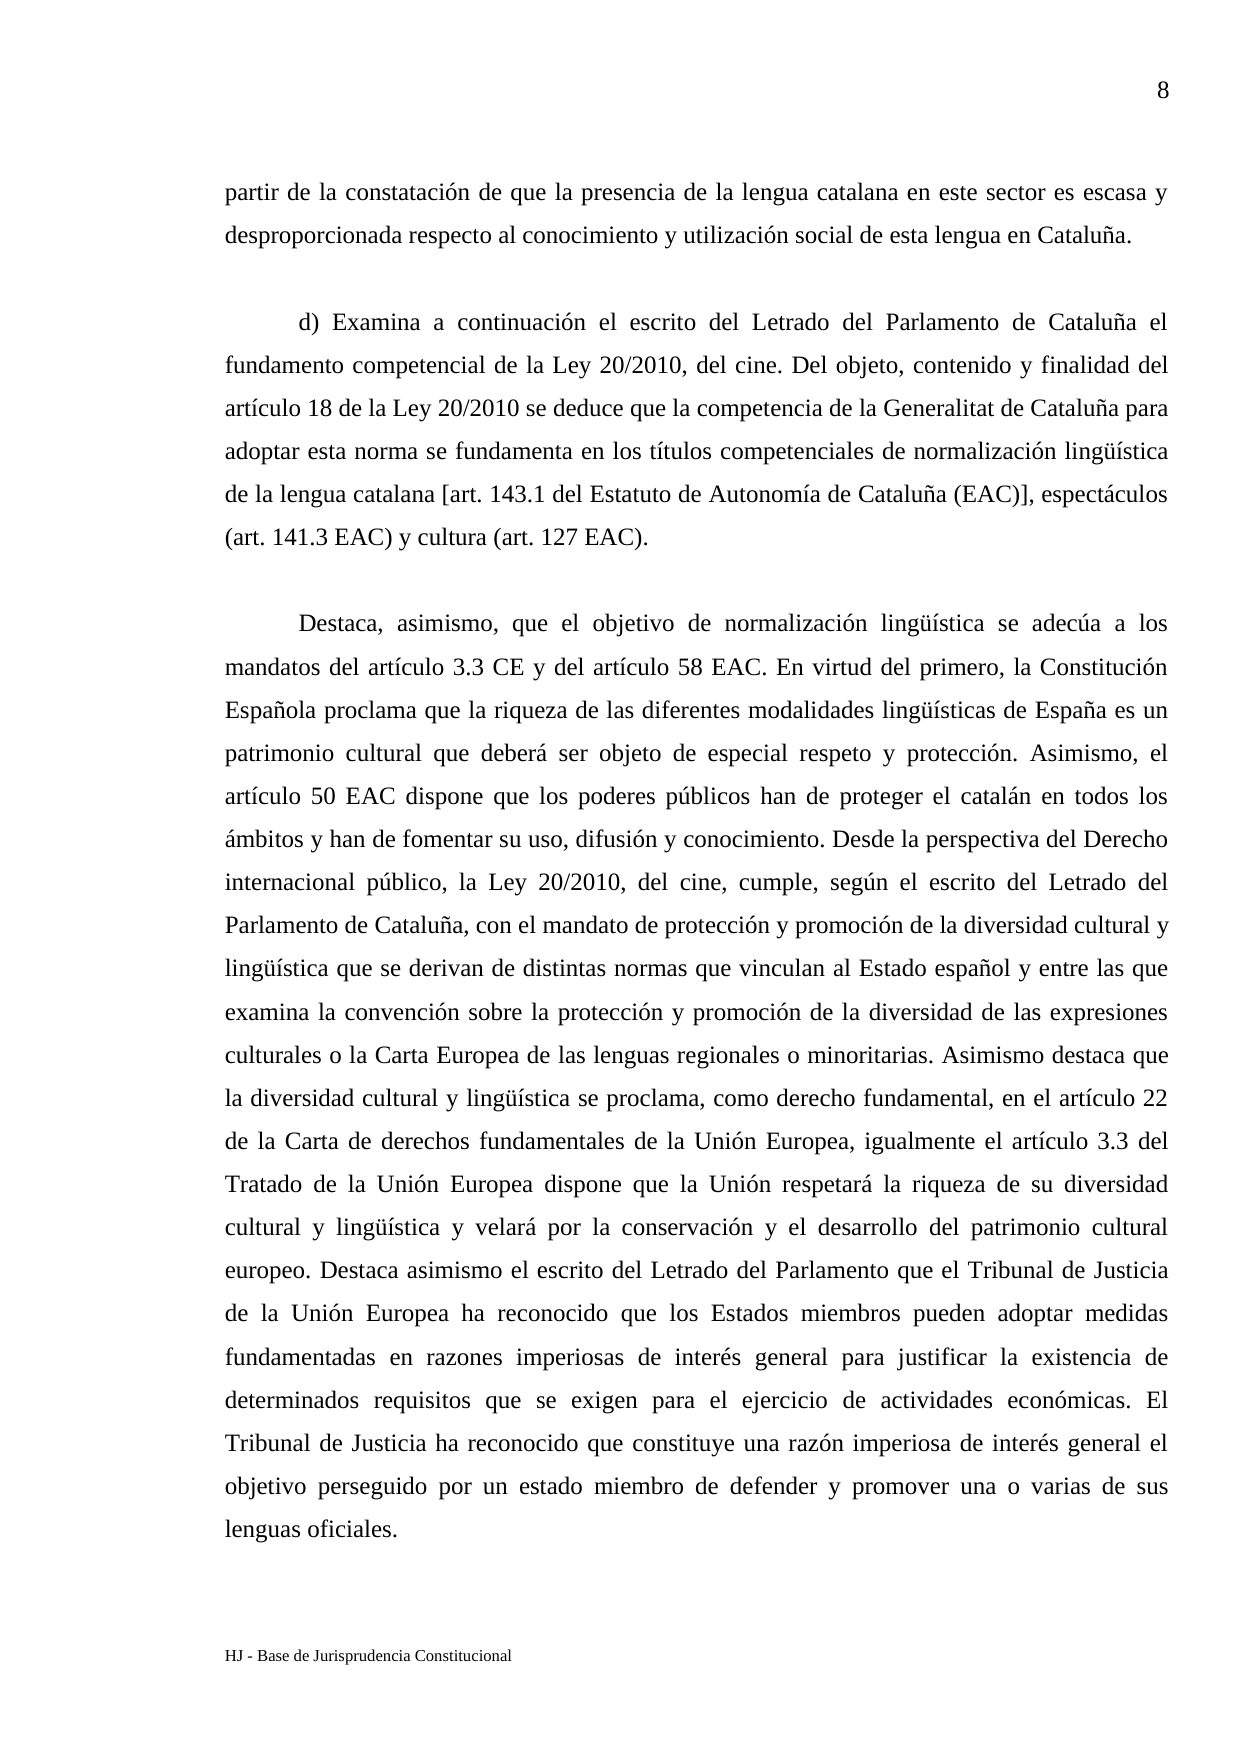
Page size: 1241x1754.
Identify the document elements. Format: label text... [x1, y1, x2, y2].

text d) Examina a continuación el escrito del Letrado del Parlamento de Cataluña el fundamento competencial de la Ley 20/2010, del cine. Del objeto, contenido y finalidad del artículo 18 de la Ley 20/2010 se deduce que la competencia de la Generalitat de Cataluña para adoptar esta norma se fundamenta en los títulos competenciales de normalización lingüística de la lengua catalana [art. 143.1 del Estatuto de Autonomía de Cataluña (EAC)], espectáculos (art. 141.3 EAC) y cultura (art. 127 EAC). [224, 307, 1169, 551]
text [224, 177, 1169, 249]
text Destaca, asimismo, que el objetivo de normalización lingüística se adecúa a los mandatos del artículo 3.3 CE y del artículo 58 EAC. En virtud del primero, la Constitución Española proclama que la riqueza de las diferentes modalidades lingüísticas de España es un patrimonio cultural que deberá ser objeto de especial respeto y protección. Asimismo, el artículo 50 EAC dispone que los poderes públicos han de proteger el catalán en todos los ámbitos y han de fomentar su uso, difusión y conocimiento. Desde la perspectiva del Derecho internacional público, la Ley 20/2010, del cine, cumple, según el escrito del Letrado del Parlamento de Cataluña, con el mandato de protección y promoción de la diversidad cultural y lingüística que se derivan de distintas normas que vinculan al Estado español y entre las que examina la convención sobre la protección y promoción de la diversidad de las expresiones culturales o la Carta Europea de las lenguas regionales o minoritarias. Asimismo destaca que la diversidad cultural y lingüística se proclama, como derecho fundamental, en el artículo 22 de la Carta de derechos fundamentales de la Unión Europea, igualmente el artículo 3.3 del Tratado de la Unión Europea dispone que la Unión respetará la riqueza de su diversidad cultural y lingüística y velará por la conservación y el desarrollo del patrimonio cultural europeo. Destaca asimismo el escrito del Letrado del Parlamento que el Tribunal de Justicia de la Unión Europea ha reconocido que los Estados miembros pueden adoptar medidas fundamentadas en razones imperiosas de interés general para justificar la existencia de determinados requisitos que se exigen para el ejercicio de actividades económicas. El Tribunal de Justicia ha reconocido que constituye una razón imperiosa de interés general el objetivo perseguido por un estado miembro de defender y promover una o varias de sus lenguas oficiales. [224, 608, 1169, 1543]
